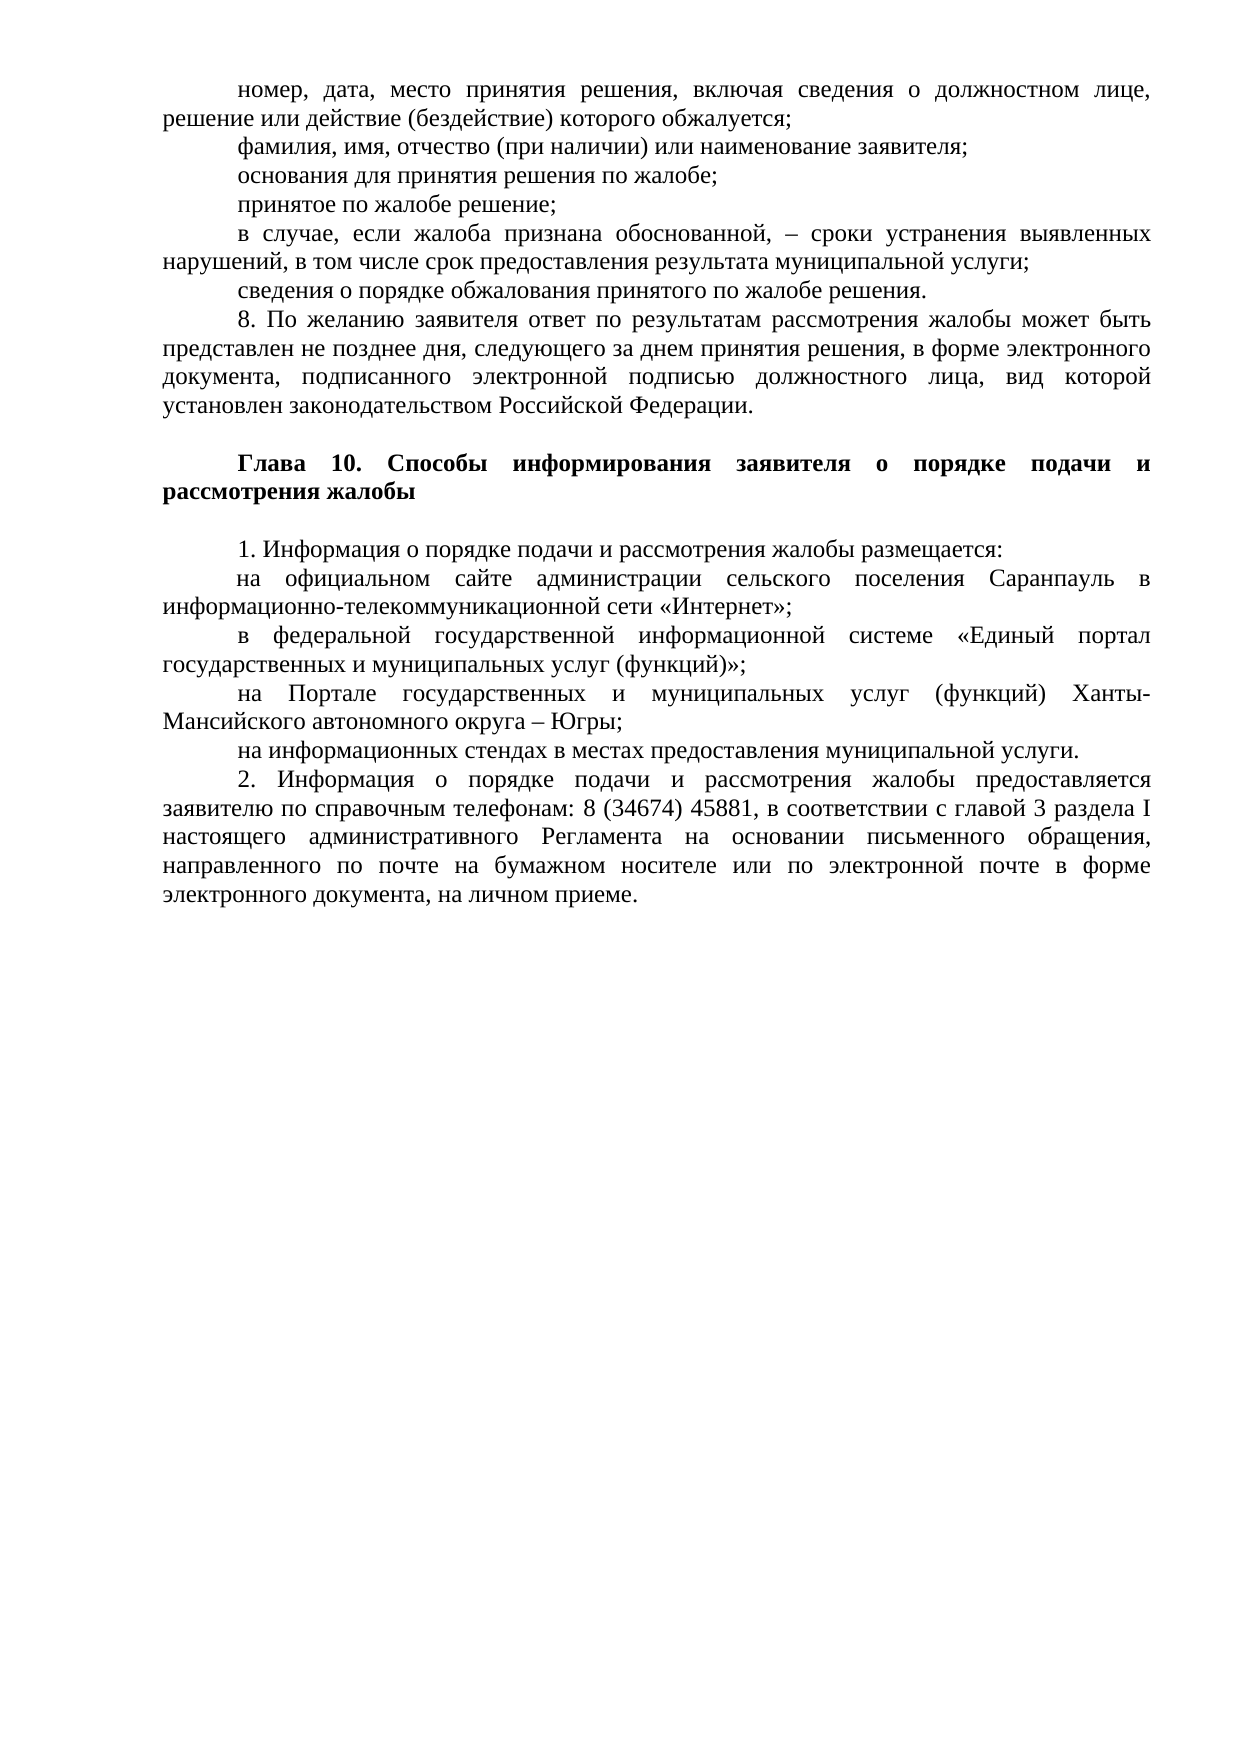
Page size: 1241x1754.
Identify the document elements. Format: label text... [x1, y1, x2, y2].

text принятое по жалобе решение; [162, 189, 1152, 218]
text 1. Информация о порядке подачи и рассмотрения жалобы размещается: [162, 534, 1152, 563]
text на Портале государственных и муниципальных услуг (функций) Ханты-Мансийского автономного округа – Югры; [162, 678, 1152, 735]
text 2. Информация о порядке подачи и рассмотрения жалобы предоставляется заявителю по справочным телефонам: 8 (34674) 45881, в соответствии с главой 3 раздела I настоящего административного Регламента на основании письменного обращения, направленного по почте на бумажном носителе или по электронной почте в форме электронного документа, на личном приеме. [162, 764, 1152, 908]
text на официальном сайте администрации сельского поселения Саранпауль в информационно-телекоммуникационной сети «Интернет»; [162, 563, 1152, 620]
text в федеральной государственной информационной системе «Единый портал государственных и муниципальных услуг (функций)»; [162, 620, 1152, 678]
text на информационных стендах в местах предоставления муниципальной услуги. [162, 735, 1152, 764]
text номер, дата, место принятия решения, включая сведения о должностном лице, решение или действие (бездействие) которого обжалуется; [162, 74, 1152, 131]
text сведения о порядке обжалования принятого по жалобе решения. [162, 275, 1152, 304]
text в случае, если жалоба признана обоснованной, – сроки устранения выявленных нарушений, в том числе срок предоставления результата муниципальной услуги; [162, 218, 1152, 275]
text 8. По желанию заявителя ответ по результатам рассмотрения жалобы может быть представлен не позднее дня, следующего за днем принятия решения, в форме электронного документа, подписанного электронной подписью должностного лица, вид которой установлен законодательством Российской Федерации. [162, 304, 1152, 419]
text основания для принятия решения по жалобе; [162, 160, 1152, 189]
text Глава 10. Способы информирования заявителя о порядке подачи и рассмотрения жалобы [162, 448, 1152, 505]
text фамилия, имя, отчество (при наличии) или наименование заявителя; [162, 131, 1152, 160]
